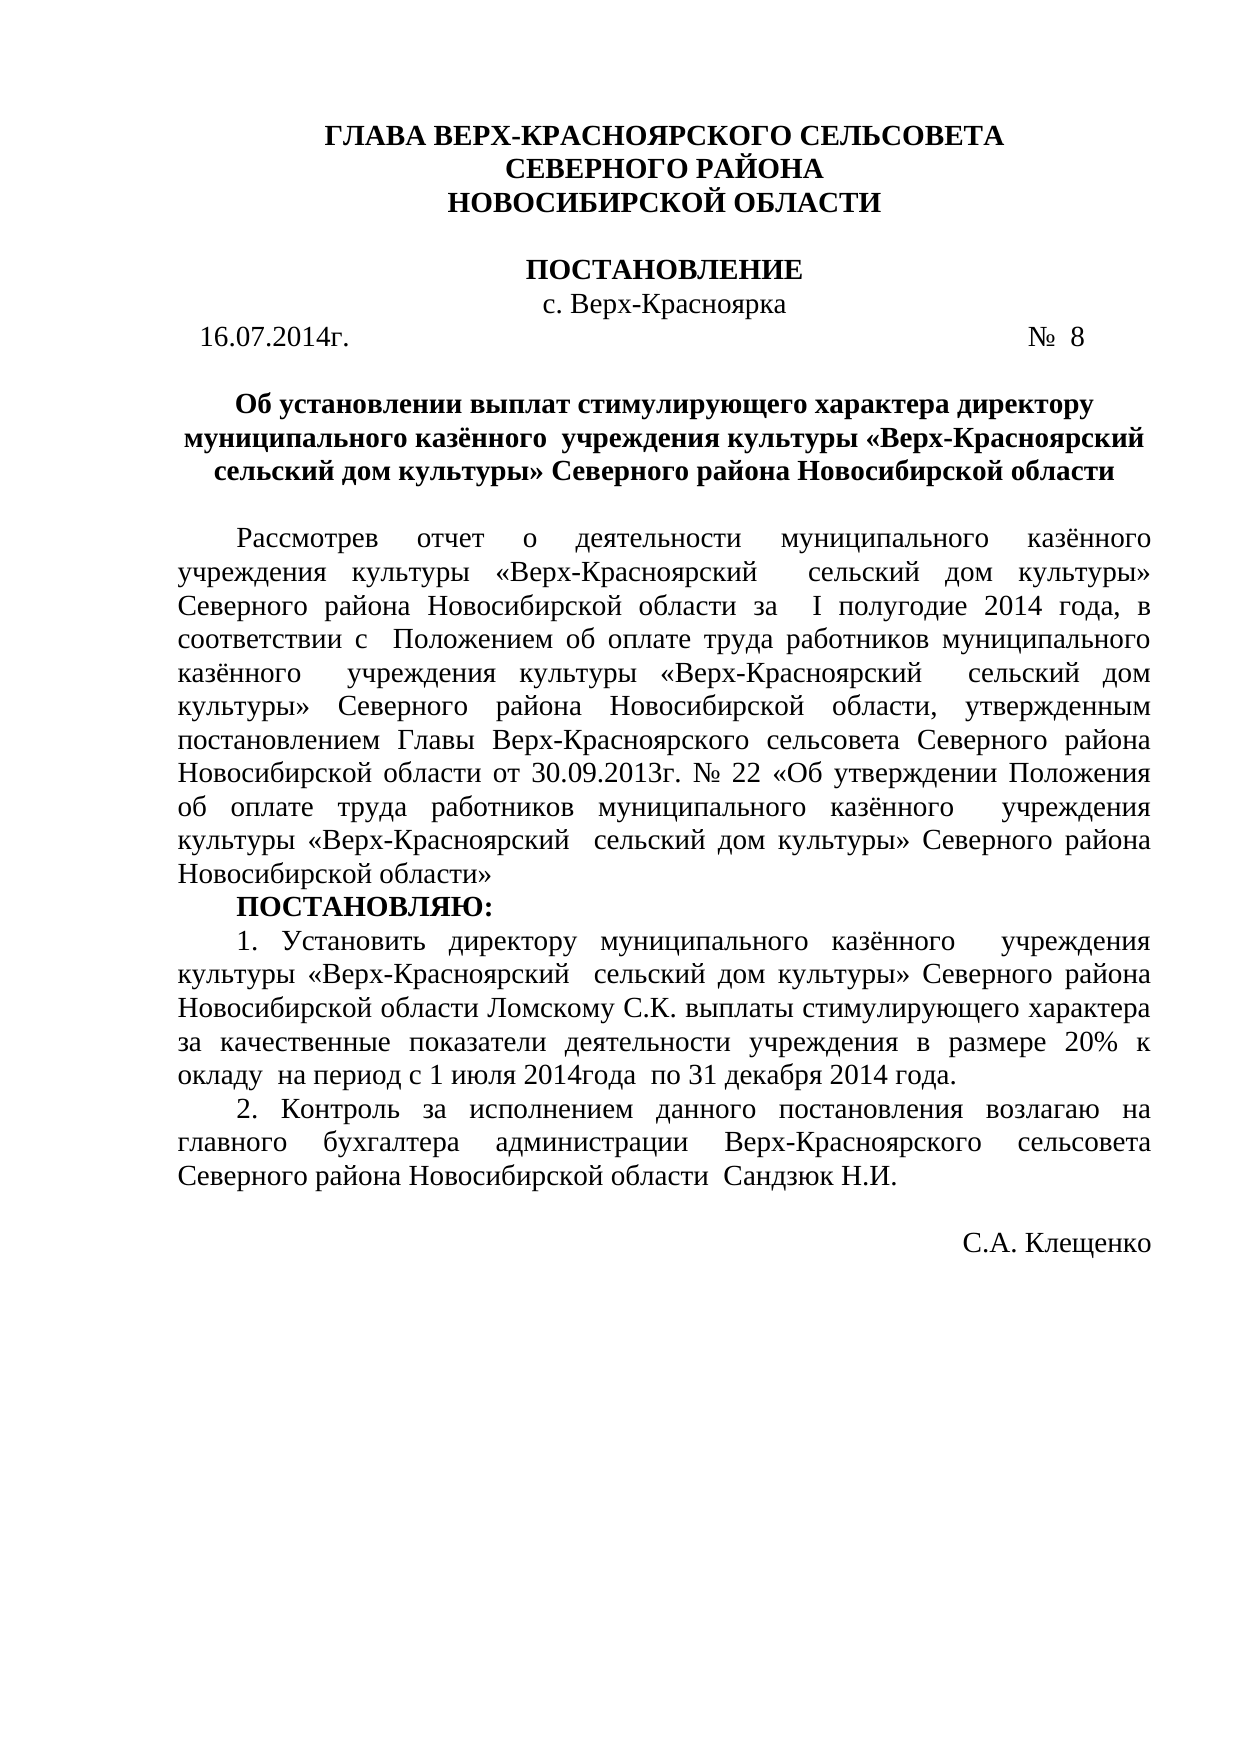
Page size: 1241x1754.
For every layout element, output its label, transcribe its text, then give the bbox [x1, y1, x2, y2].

text Об установлении выплат стимулирующего характера директору муниципального казённого учреждения культуры «Верх-Красноярский сельский дом культуры» Северного района Новосибирской области [177, 386, 1152, 487]
text ГЛАВА ВЕРХ-КРАСНОЯРСКОГО СЕЛЬСОВЕТА [177, 118, 1152, 152]
text с. Верх-Красноярка [177, 286, 1152, 319]
text 2. Контроль за исполнением данного постановления возлагаю на главного бухгалтера администрации Верх-Красноярского сельсовета Северного района Новосибирской области Сандзюк Н.И. [177, 1091, 1152, 1191]
text 1. Установить директору муниципального казённого учреждения культуры «Верх-Красноярский сельский дом культуры» Северного района Новосибирской области Ломскому С.К. выплаты стимулирующего характера за качественные показатели деятельности учреждения в размере 20% к окладу на период с 1 июля 2014года по 31 декабря 2014 года. [177, 923, 1152, 1091]
text НОВОСИБИРСКОЙ ОБЛАСТИ [177, 185, 1152, 219]
text СЕВЕРНОГО РАЙОНА [177, 152, 1152, 185]
text ПОСТАНОВЛЯЮ: [177, 889, 1152, 923]
text Рассмотрев отчет о деятельности муниципального казённого учреждения культуры «Верх-Красноярский сельский дом культуры» Северного района Новосибирской области за I полугодие 2014 года, в соответствии с Положением об оплате труда работников муниципального казённого учреждения культуры «Верх-Красноярский сельский дом культуры» Северного района Новосибирской области, утвержденным постановлением Главы Верх-Красноярского сельсовета Северного района Новосибирской области от 30.09.2013г. № 22 «Об утверждении Положения об оплате труда работников муниципального казённого учреждения культуры «Верх-Красноярский сельский дом культуры» Северного района Новосибирской области» [177, 521, 1152, 889]
text 16.07.2014г. № 8 [177, 319, 1152, 353]
text ПОСТАНОВЛЕНИЕ [177, 252, 1152, 286]
text С.А. Клещенко [177, 1225, 1152, 1258]
